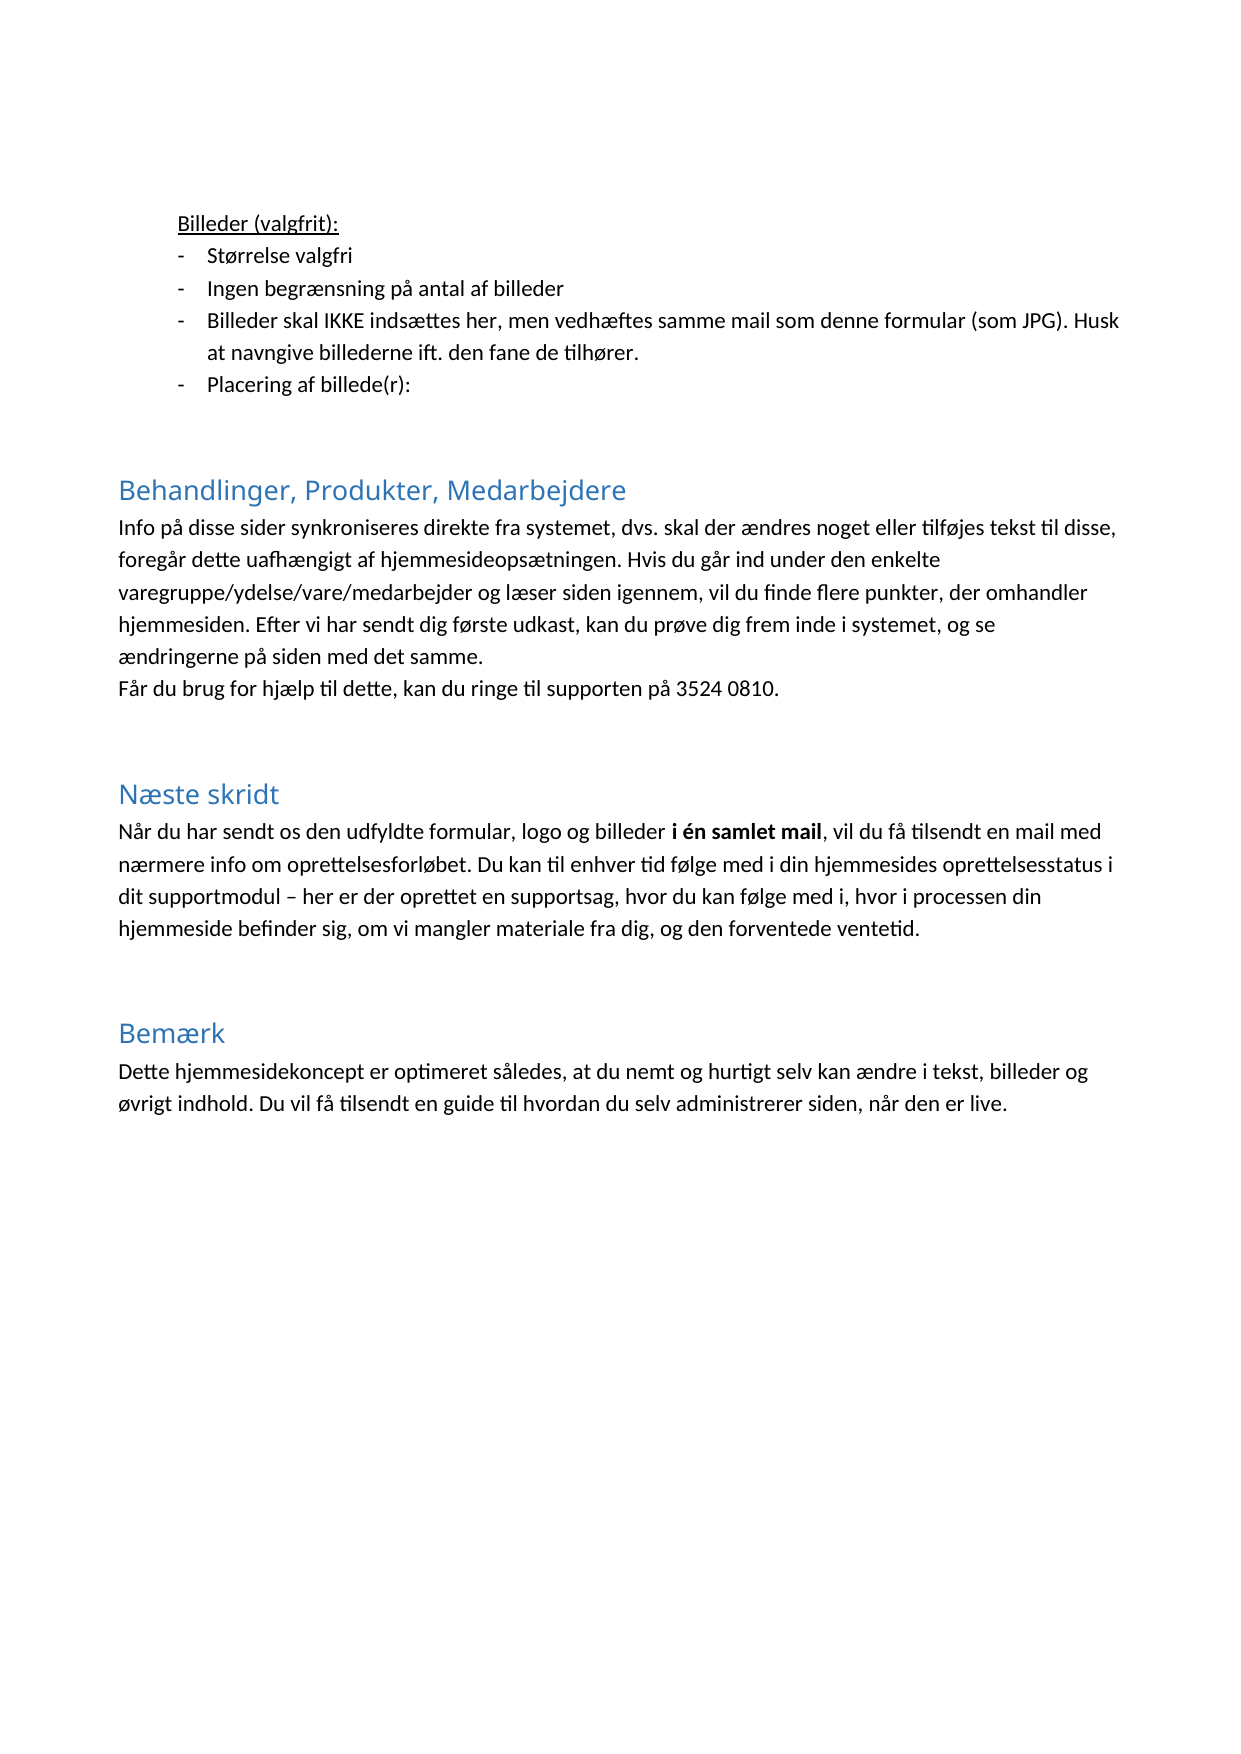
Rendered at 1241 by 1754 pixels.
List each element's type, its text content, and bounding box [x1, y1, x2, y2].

text Dette hjemmesidekoncept er optimeret således, at du nemt og hurtigt selv kan ændre i tekst, billeder og øvrigt indhold. Du vil få tilsendt en guide til hvordan du selv administrerer siden, når den er live. [118, 1057, 1122, 1117]
subtitle Behandlinger, Produkter, Medarbejdere [118, 471, 1122, 508]
list Ingen begrænsning på antal af billeder [177, 274, 1122, 302]
list Størrelse valgfri [177, 242, 1122, 269]
subtitle Bemærk [118, 1015, 1122, 1052]
text Når du har sendt os den udfyldte formular, logo og billeder i én samlet mail, vil du få tilsendt en mail med nærmere info om oprettelsesforløbet. Du kan til enhver tid følge med i din hjemmesides oprettelsesstatus i dit supportmodul – her er der oprettet en supportsag, hvor du kan følge med i, hvor i processen din hjemmeside befinder sig, om vi mangler materiale fra dig, og den forventede ventetid. [118, 817, 1122, 942]
list Placering af billede(r): [177, 370, 1122, 398]
text Info på disse sider synkroniseres direkte fra systemet, dvs. skal der ændres noget eller tilføjes tekst til disse, foregår dette uafhængigt af hjemmesideopsætningen. Hvis du går ind under den enkelte varegruppe/ydelse/vare/medarbejder og læser siden igennem, vil du finde flere punkter, der omhandler hjemmesiden. Efter vi har sendt dig første udkast, kan du prøve dig frem inde i systemet, og se ændringerne på siden med det samme. [118, 513, 1122, 670]
text Får du brug for hjælp til dette, kan du ringe til supporten på 3524 0810. [118, 674, 1122, 702]
list Billeder skal IKKE indsættes her, men vedhæftes samme mail som denne formular (som JPG). Husk at navngive billederne ift. den fane de tilhører. [177, 306, 1122, 366]
text Billeder (valgfrit): [118, 209, 1122, 237]
subtitle Næste skridt [118, 775, 1122, 812]
